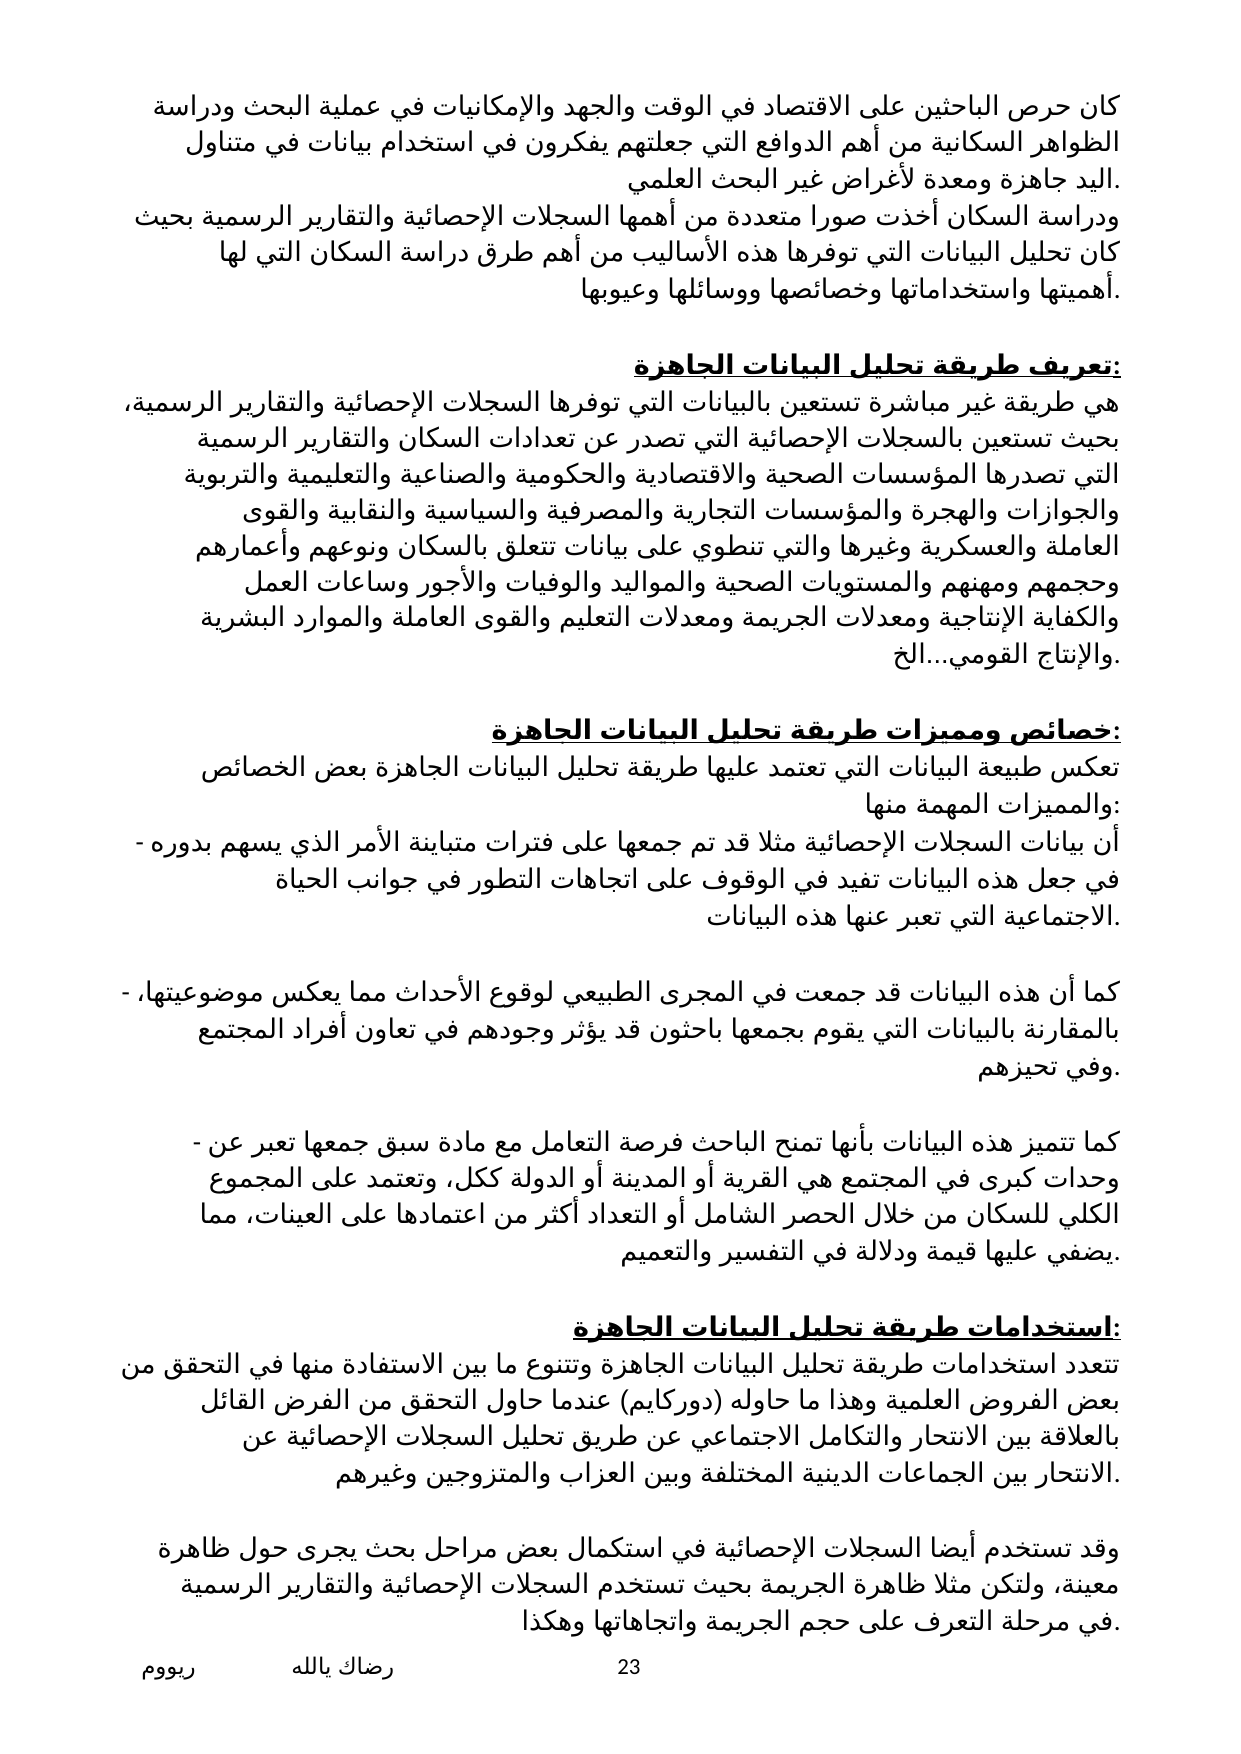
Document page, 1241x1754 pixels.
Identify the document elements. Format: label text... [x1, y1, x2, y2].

text وقد تستخدم أيضا السجلات الإحصائية في استكمال بعض مراحل بحث يجرى حول ظاهرة معينة، ولتكن مثلا ظاهرة الجريمة بحيث تستخدم السجلات الإحصائية والتقارير الرسمية في مرحلة التعرف على حجم الجريمة واتجاهاتها وهكذا. [120, 1532, 1120, 1637]
text - كما أن هذه البيانات قد جمعت في المجرى الطبيعي لوقوع الأحداث مما يعكس موضوعيتها، بالمقارنة بالبيانات التي يقوم بجمعها باحثون قد يؤثر وجودهم في تعاون أفراد المجتمع وفي تحيزهم. [120, 975, 1120, 1082]
text كان حرص الباحثين على الاقتصاد في الوقت والجهد والإمكانيات في عملية البحث ودراسة الظواهر السكانية من أهم الدوافع التي جعلتهم يفكرون في استخدام بيانات في متناول اليد جاهزة ومعدة لأغراض غير البحث العلمي. [120, 90, 1120, 195]
text ودراسة السكان أخذت صورا متعددة من أهمها السجلات الإحصائية والتقارير الرسمية بحيث كان تحليل البيانات التي توفرها هذه الأساليب من أهم طرق دراسة السكان التي لها أهميتها واستخداماتها وخصائصها ووسائلها وعيوبها. [120, 200, 1120, 305]
text تعريف طريقة تحليل البيانات الجاهزة: [120, 348, 1120, 381]
text - أن بيانات السجلات الإحصائية مثلا قد تم جمعها على فترات متباينة الأمر الذي يسهم بدوره في جعل هذه البيانات تفيد في الوقوف على اتجاهات التطور في جوانب الحياة الاجتماعية التي تعبر عنها هذه البيانات. [120, 825, 1120, 932]
text - كما تتميز هذه البيانات بأنها تمنح الباحث فرصة التعامل مع مادة سبق جمعها تعبر عن وحدات كبرى في المجتمع هي القرية أو المدينة أو الدولة ككل، وتعتمد على المجموع الكلي للسكان من خلال الحصر الشامل أو التعداد أكثر من اعتمادها على العينات، مما يضفي عليها قيمة ودلالة في التفسير والتعميم. [120, 1125, 1120, 1268]
text تتعدد استخدامات طريقة تحليل البيانات الجاهزة وتتنوع ما بين الاستفادة منها في التحقق من بعض الفروض العلمية وهذا ما حاوله (دوركايم) عندما حاول التحقق من الفرض القائل بالعلاقة بين الانتحار والتكامل الاجتماعي عن طريق تحليل السجلات الإحصائية عن الانتحار بين الجماعات الدينية المختلفة وبين العزاب والمتزوجين وغيرهم. [120, 1348, 1120, 1489]
text استخدامات طريقة تحليل البيانات الجاهزة: [120, 1310, 1120, 1343]
text خصائص ومميزات طريقة تحليل البيانات الجاهزة: [120, 713, 1120, 746]
text هي طريقة غير مباشرة تستعين بالبيانات التي توفرها السجلات الإحصائية والتقارير الرسمية، بحيث تستعين بالسجلات الإحصائية التي تصدر عن تعدادات السكان والتقارير الرسمية التي تصدرها المؤسسات الصحية والاقتصادية والحكومية والصناعية والتعليمية والتربوية والجوازات والهجرة والمؤسسات التجارية والمصرفية والسياسية والنقابية والقوى العاملة والعسكرية وغيرها والتي تنطوي على بيانات تتعلق بالسكان ونوعهم وأعمارهم وحجمهم ومهنهم والمستويات الصحية والمواليد والوفيات والأجور وساعات العمل والكفاية الإنتاجية ومعدلات الجريمة ومعدلات التعليم والقوى العاملة والموارد البشرية والإنتاج القومي...الخ. [120, 386, 1120, 671]
text تعكس طبيعة البيانات التي تعتمد عليها طريقة تحليل البيانات الجاهزة بعض الخصائص والمميزات المهمة منها: [120, 751, 1120, 821]
